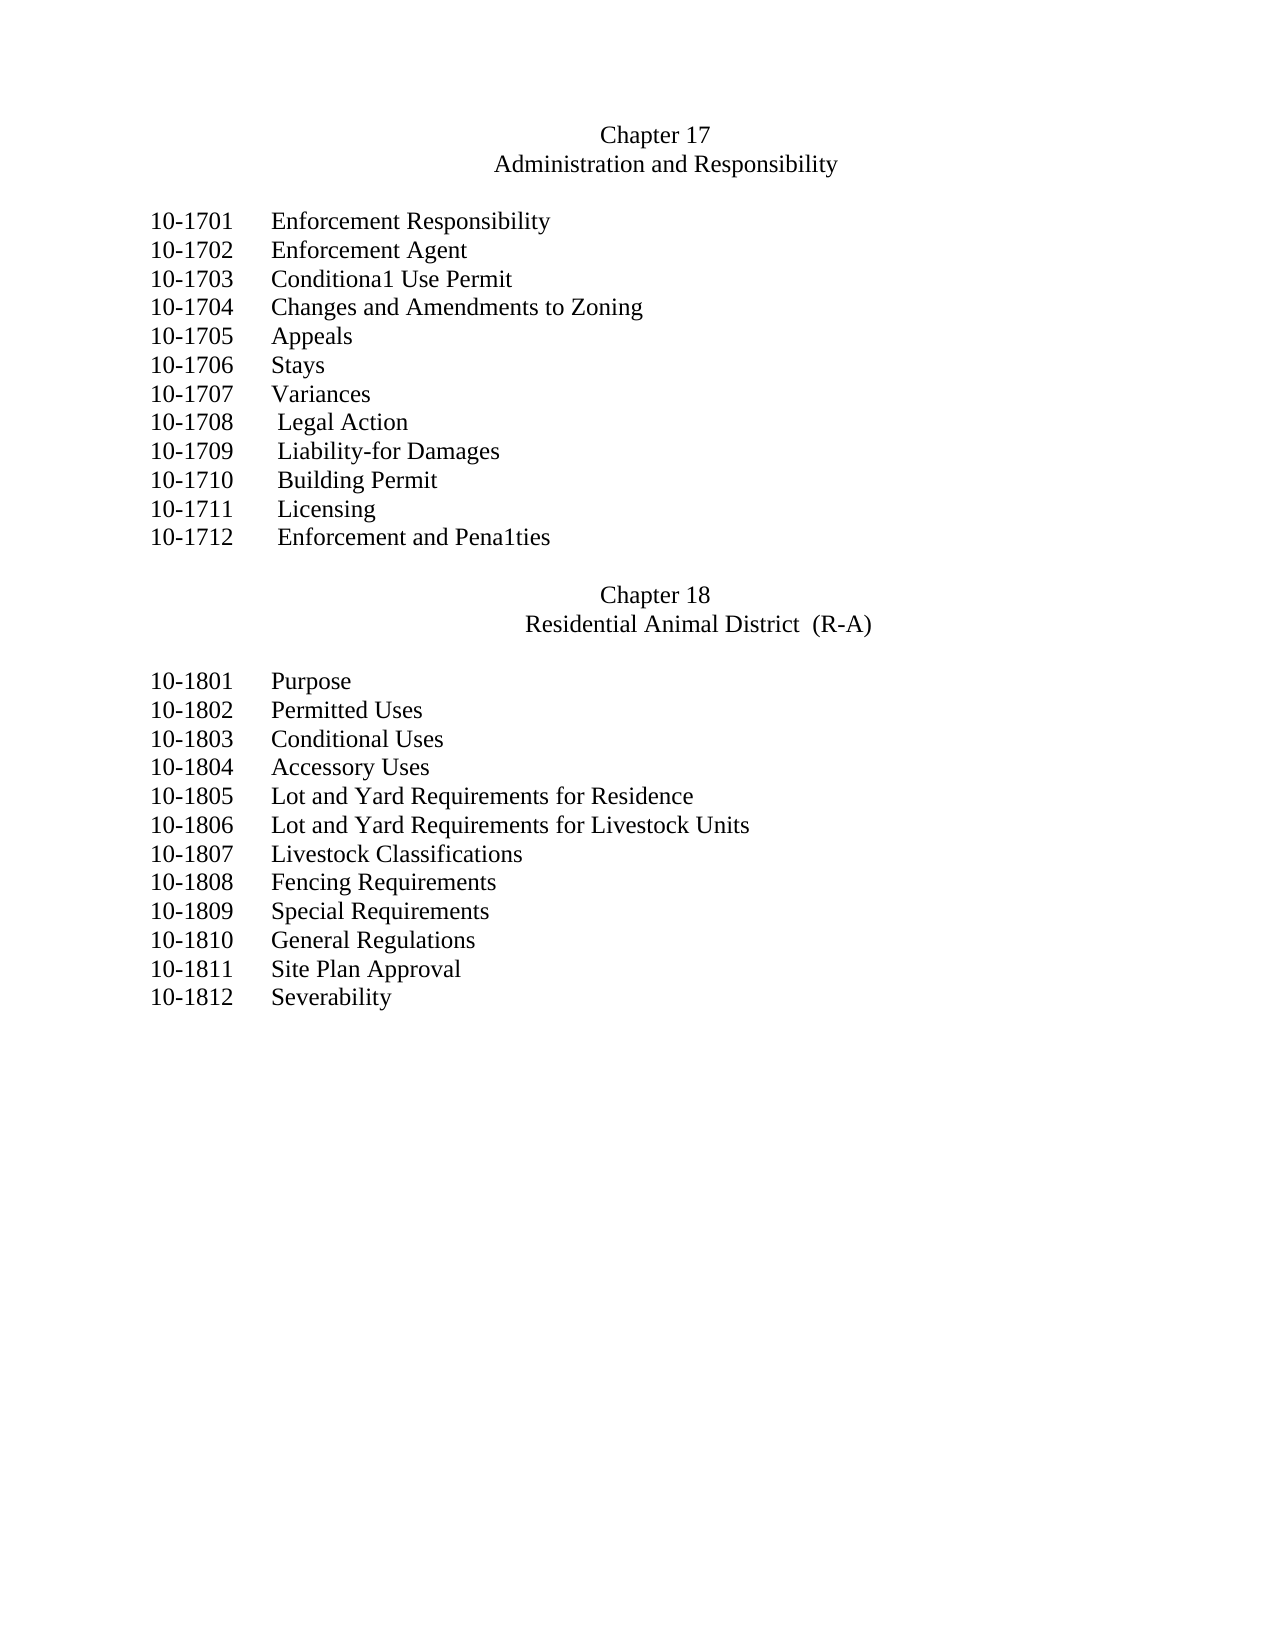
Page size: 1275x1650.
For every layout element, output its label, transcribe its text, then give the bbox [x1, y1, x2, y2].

text 10-1806 Lot and Yard Requirements for Livestock Units [150, 810, 1155, 839]
text 10-1804 Accessory Uses [150, 752, 1155, 781]
text Residential Animal District (R-A) [150, 609, 1155, 637]
text Chapter 18 [150, 580, 1155, 609]
text 10-1807 Livestock Classifications [150, 839, 1155, 867]
text 10-1704 Changes and Amendments to Zoning [150, 292, 1155, 321]
text 10-1703 Conditiona1 Use Permit [150, 264, 1155, 292]
text 10-1705 Appeals [150, 321, 1155, 350]
text 10-1809 Special Requirements [150, 896, 1155, 925]
text 10-1802 Permitted Uses [150, 695, 1155, 724]
text 10-1710 Building Permit [150, 465, 1155, 494]
text 10-1702 Enforcement Agent [150, 235, 1155, 264]
text 10-1706 Stays [150, 350, 1155, 379]
text 10-1712 Enforcement and Pena1ties [150, 522, 1155, 551]
text 10-1801 Purpose [150, 666, 1155, 695]
text 10-1805 Lot and Yard Requirements for Residence [150, 781, 1155, 810]
text 10-1711 Licensing [150, 494, 1155, 522]
text 10-1701 Enforcement Responsibility [150, 206, 1155, 235]
text 10-1808 Fencing Requirements [150, 867, 1155, 896]
text 10-1707 Variances [150, 379, 1155, 407]
text 10-1812 Severability [150, 982, 1155, 1011]
text Administration and Responsibility [150, 149, 1155, 177]
text 10-1810 General Regulations [150, 925, 1155, 954]
text 10-1709 Liability-for Damages [150, 436, 1155, 465]
text 10-1708 Legal Action [150, 407, 1155, 436]
text 10-1811 Site Plan Approval [150, 954, 1155, 982]
text Chapter 17 [525, 120, 1155, 149]
text 10-1803 Conditional Uses [150, 724, 1155, 752]
